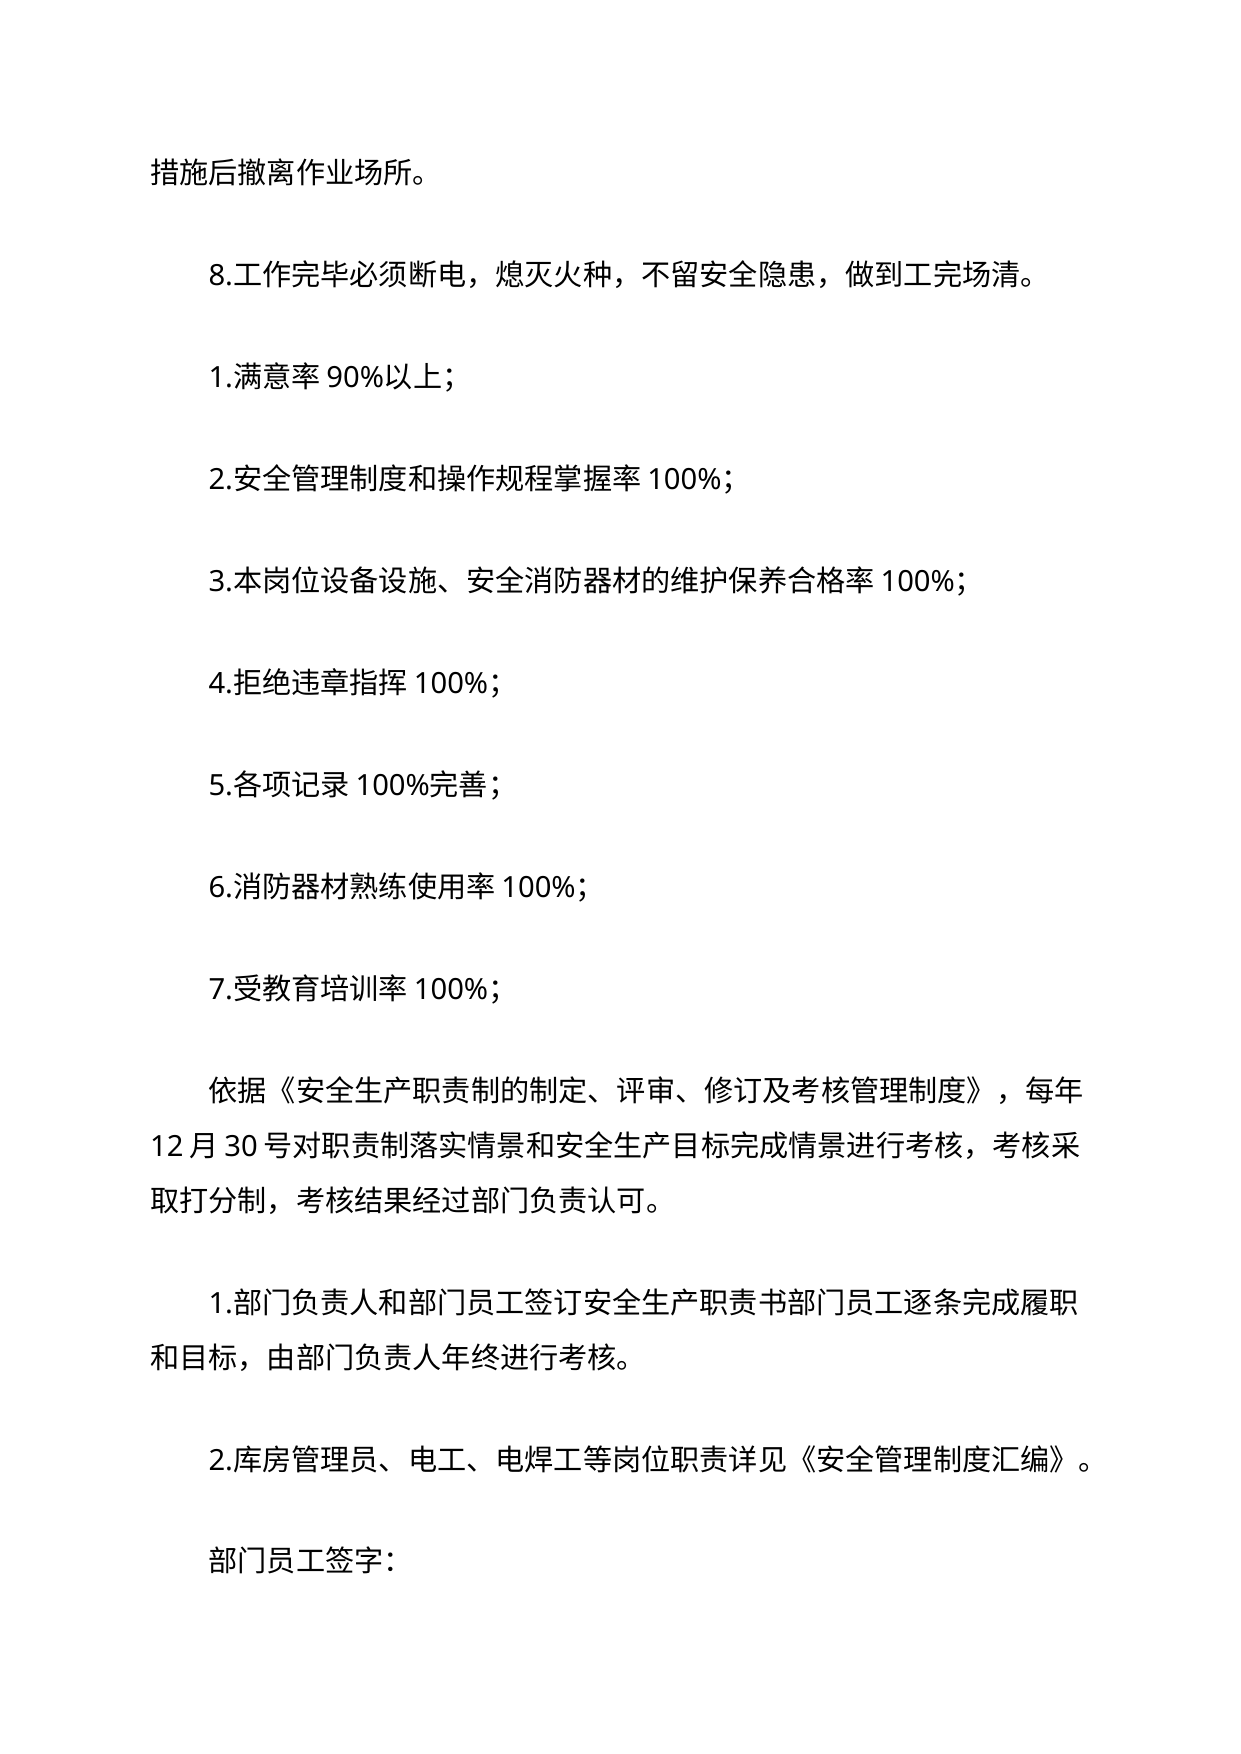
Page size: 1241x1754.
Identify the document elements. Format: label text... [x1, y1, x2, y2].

text 2.安全管理制度和操作规程掌握率100%； [150, 456, 1090, 498]
text 3.本岗位设备设施、安全消防器材的维护保养合格率100%； [150, 558, 1090, 600]
text 4.拒绝违章指挥100%； [150, 660, 1090, 702]
text 1.满意率90%以上； [150, 354, 1090, 396]
text 6.消防器材熟练使用率100%； [150, 864, 1090, 906]
text 2.库房管理员、电工、电焊工等岗位职责详见《安全管理制度汇编》。 [150, 1436, 1090, 1478]
text 7.受教育培训率100%； [150, 966, 1090, 1008]
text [150, 150, 1090, 192]
text 5.各项记录100%完善； [150, 762, 1090, 804]
text 8.工作完毕必须断电，熄灭火种，不留安全隐患，做到工完场清。 [150, 252, 1090, 294]
text 部门员工签字： [150, 1538, 1090, 1580]
text 1.部门负责人和部门员工签订安全生产职责书部门员工逐条完成履职和目标，由部门负责人年终进行考核。 [150, 1279, 1090, 1377]
text 依据《安全生产职责制的制定、评审、修订及考核管理制度》，每年12月30号对职责制落实情景和安全生产目标完成情景进行考核，考核采取打分制，考核结果经过部门负责认可。 [150, 1068, 1090, 1220]
